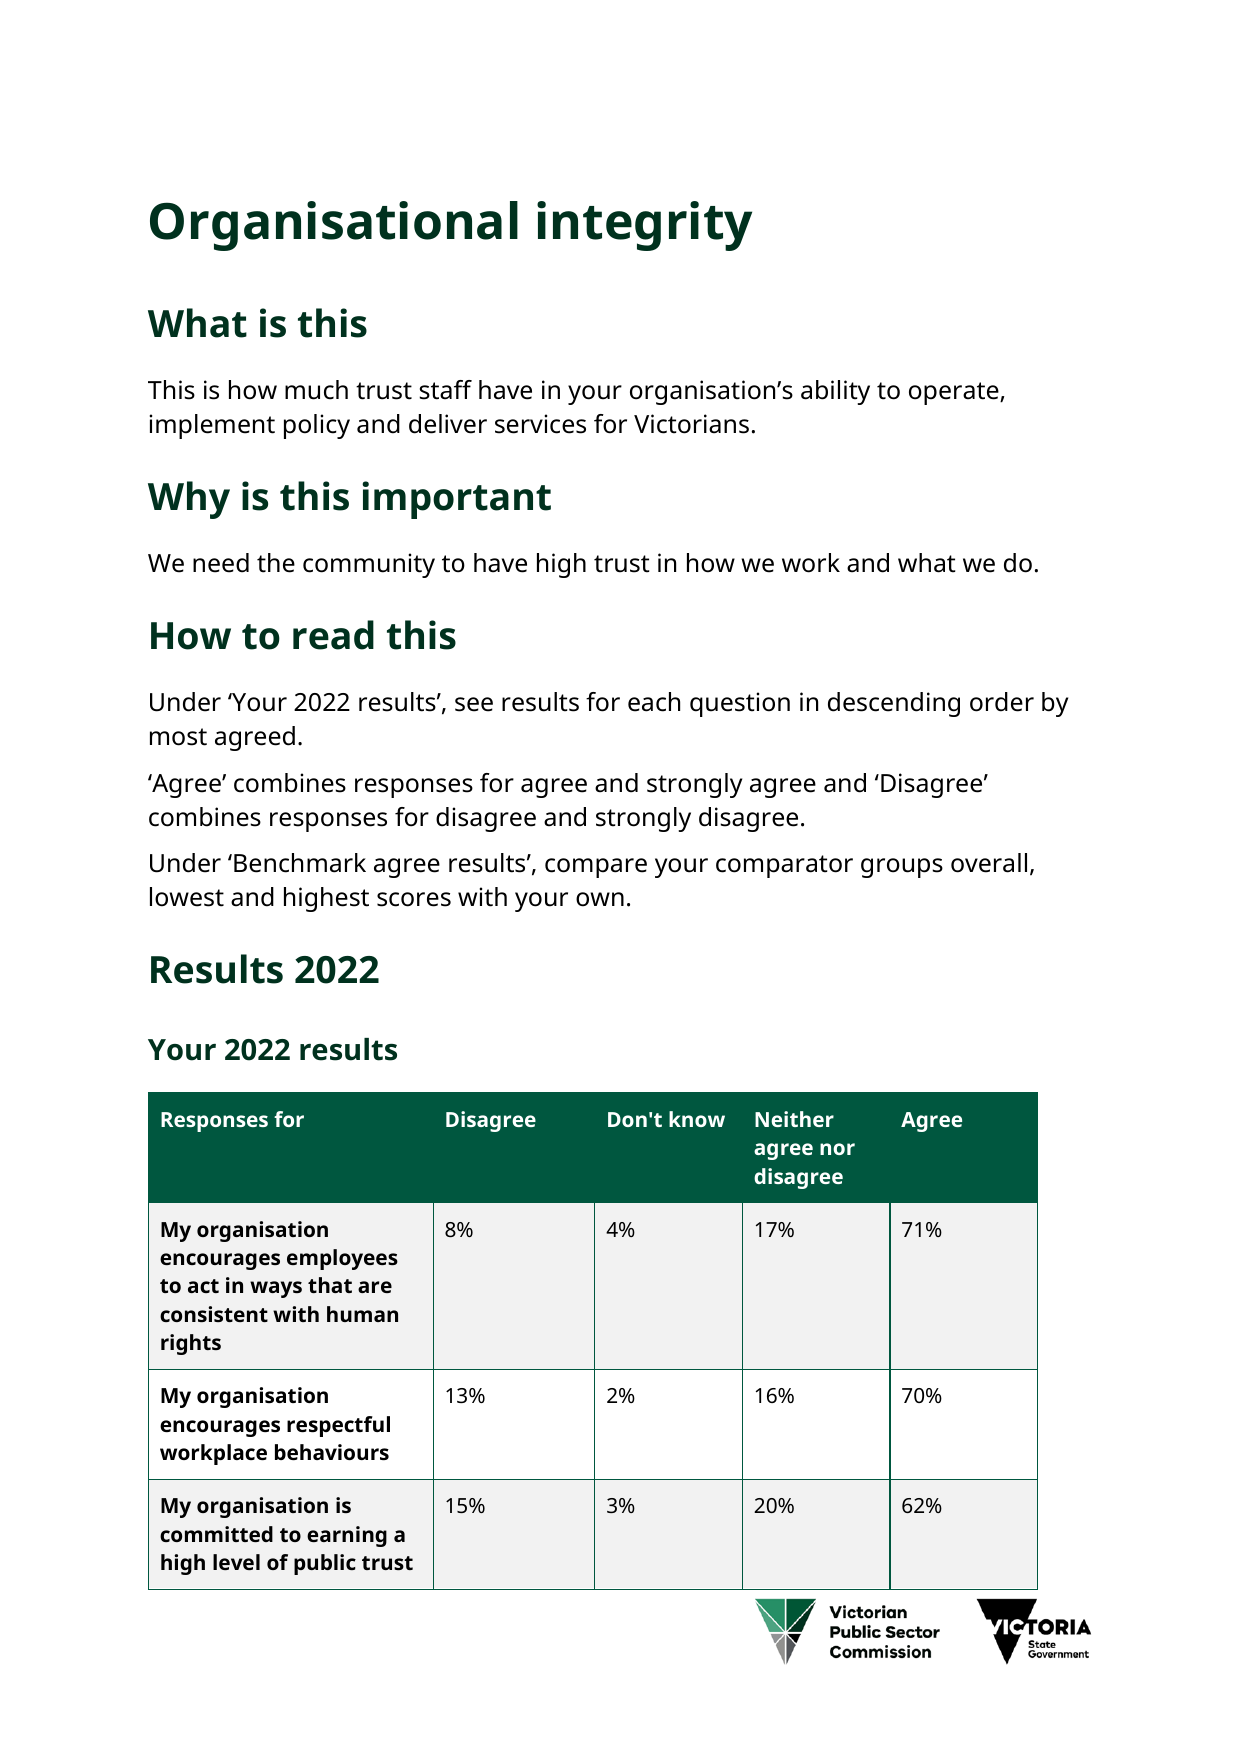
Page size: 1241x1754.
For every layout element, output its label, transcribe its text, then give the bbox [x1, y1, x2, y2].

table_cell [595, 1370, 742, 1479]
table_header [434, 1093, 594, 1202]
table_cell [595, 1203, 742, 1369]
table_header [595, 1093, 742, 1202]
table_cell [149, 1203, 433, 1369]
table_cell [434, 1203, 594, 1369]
subtitle Why is this important [148, 470, 1092, 521]
subtitle What is this [148, 297, 1092, 348]
subtitle Results 2022 [148, 943, 1092, 994]
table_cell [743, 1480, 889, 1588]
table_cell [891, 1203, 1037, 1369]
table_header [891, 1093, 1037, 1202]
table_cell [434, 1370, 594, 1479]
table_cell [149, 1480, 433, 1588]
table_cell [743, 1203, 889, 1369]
subtitle Your 2022 results [148, 1029, 1092, 1069]
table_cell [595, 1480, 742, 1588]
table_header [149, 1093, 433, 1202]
text Under ‘Your 2022 results’, see results for each question in descending order by most agreed. [148, 685, 1092, 753]
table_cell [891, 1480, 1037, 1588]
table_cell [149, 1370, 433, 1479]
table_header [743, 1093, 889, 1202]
text We need the community to have high trust in how we work and what we do. [148, 546, 1092, 580]
subtitle How to read this [148, 609, 1092, 660]
text ‘Agree’ combines responses for agree and strongly agree and ‘Disagree’ combines responses for disagree and strongly disagree. [148, 766, 1092, 834]
subtitle Organisational integrity [148, 186, 1092, 254]
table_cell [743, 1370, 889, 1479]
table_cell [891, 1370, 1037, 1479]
text Under ‘Benchmark agree results’, compare your comparator groups overall, lowest and highest scores with your own. [148, 846, 1092, 914]
text This is how much trust staff have in your organisation’s ability to operate, implement policy and deliver services for Victorians. [148, 373, 1092, 441]
picture [754, 1598, 1093, 1666]
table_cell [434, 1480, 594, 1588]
